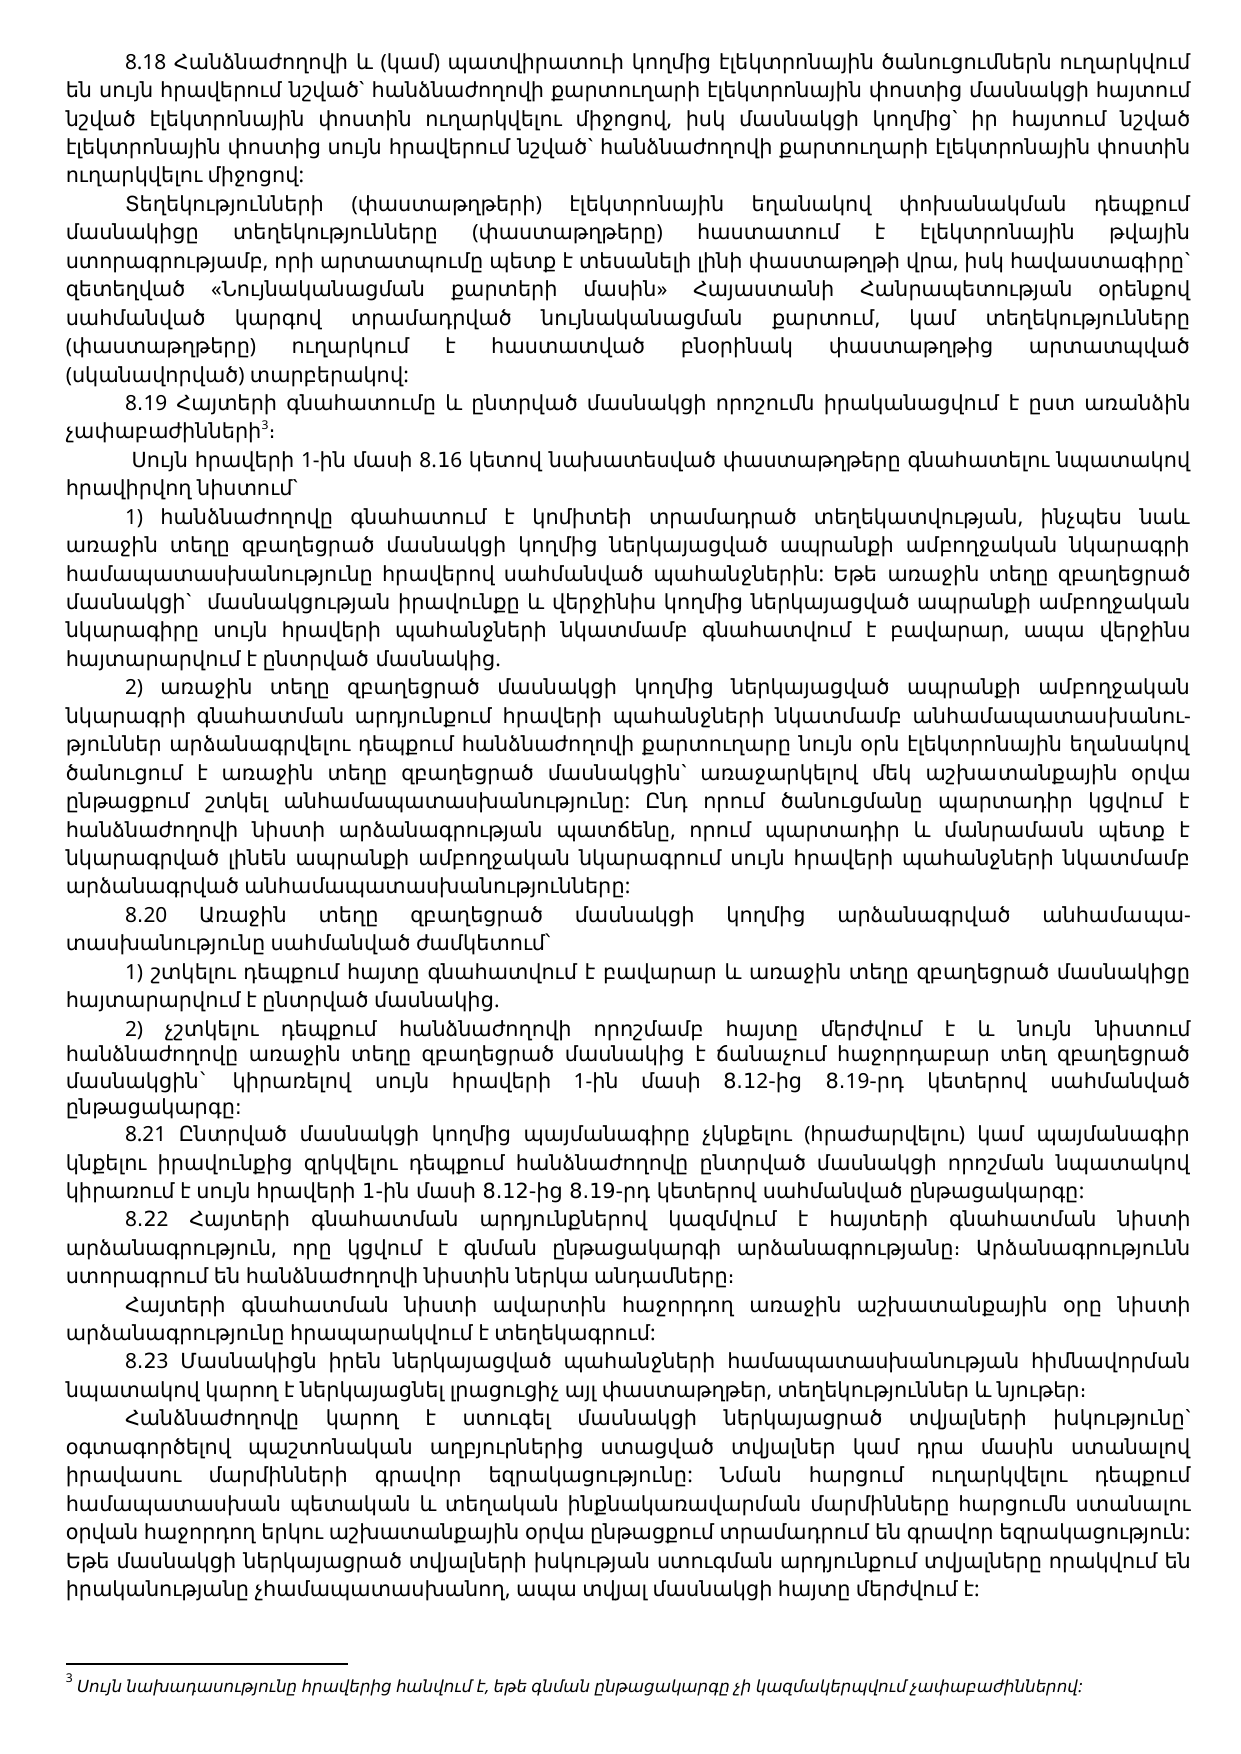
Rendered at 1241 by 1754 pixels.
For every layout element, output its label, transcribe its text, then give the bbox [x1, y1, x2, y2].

text 8.20 Առաջին տեղը զբաղեցրած մասնակցի կողմից արձանագրված անհամապատասխանությունը սահմանված ժամկետում՝ [66, 900, 1191, 957]
text 8.22 Հայտերի գնահատման արդյունքներով կազմվում է հայտերի գնահատման նիստի արձանագրություն, որը կցվում է գնման ընթացակարգի արձանագրությանը։ Արձանագրությունն ստորագրում են հանձնաժողովի նիստին ներկա անդամները։ [66, 1204, 1191, 1290]
text Տեղեկությունների (փաստաթղթերի) էլեկտրոնային եղանակով փոխանակման դեպքում մասնակիցը տեղեկությունները (փաստաթղթերը) հաստատում է էլեկտրոնային թվային ստորագրությամբ, որի արտատպումը պետք է տեսանելի լինի փաստաթղթի վրա, իսկ հավաստագիրը` զետեղված «Նույնականացման քարտերի մասին» Հայաստանի Հանրապետության օրենքով սահմանված կարգով տրամադրված նույնականացման քարտում, կամ տեղեկությունները (փաստաթղթերը) ուղարկում է հաստատված բնօրինակ փաստաթղթից արտատպված (սկանավորված) տարբերակով: [66, 189, 1191, 388]
text 1) հանձնաժողովը գնահատում է կոմիտեի տրամադրած տեղեկատվության, ինչպես նաև առաջին տեղը զբաղեցրած մասնակցի կողմից ներկայացված ապրանքի ամբողջական նկարագրի համապատասխանությունը հրավերով սահմանված պահանջներին: Եթե առաջին տեղը զբաղեցրած մասնակցի` մասնակցության իրավունքը և վերջինիս կողմից ներկայացված ապրանքի ամբողջական նկարագիրը սույն հրավերի պահանջների նկատմամբ գնահատվում է բավարար, ապա վերջինս հայտարարվում է ընտրված մասնակից. [66, 502, 1191, 672]
text 2) առաջին տեղը զբաղեցրած մասնակցի կողմից ներկայացված ապրանքի ամբողջական նկարագրի գնահատման արդյունքում հրավերի պահանջների նկատմամբ անհամապատասխանություններ արձանագրվելու դեպքում հանձնաժողովի քարտուղարը նույն օրն էլեկտրոնային եղանակով ծանուցում է առաջին տեղը զբաղեցրած մասնակցին` առաջարկելով մեկ աշխատանքային օրվա ընթացքում շտկել անհամապատասխանությունը: Ընդ որում ծանուցմանը պարտադիր կցվում է հանձնաժողովի նիստի արձանագրության պատճենը, որում պարտադիր և մանրամասն պետք է նկարագրված լինեն ապրանքի ամբողջական նկարագրում սույն հրավերի պահանջների նկատմամբ արձանագրված անհամապատասխանությունները: [66, 672, 1191, 900]
text Հանձնաժողովը կարող է ստուգել մասնակցի ներկայացրած տվյալների իսկությունը` օգտագործելով պաշտոնական աղբյուրներից ստացված տվյալներ կամ դրա մասին ստանալով իրավասու մարմինների գրավոր եզրակացությունը: Նման հարցում ուղարկվելու դեպքում համապատասխան պետական և տեղական ինքնակառավարման մարմինները հարցումն ստանալու օրվան հաջորդող երկու աշխատանքային օրվա ընթացքում տրամադրում են գրավոր եզրակացություն: Եթե մասնակցի ներկայացրած տվյալների իսկության ստուգման արդյունքում տվյալները որակվում են իրականությանը չհամապատասխանող, ապա տվյալ մասնակցի հայտը մերժվում է: [66, 1403, 1191, 1603]
text Հայտերի գնահատման նիստի ավարտին հաջորդող առաջին աշխատանքային օրը նիստի արձանագրությունը հրապարակվում է տեղեկագրում: [66, 1290, 1191, 1347]
text 8.21 Ընտրված մասնակցի կողմից պայմանագիրը չկնքելու (հրաժարվելու) կամ պայմանագիր կնքելու իրավունքից զրկվելու դեպքում հանձնաժողովը ընտրված մասնակցի որոշման նպատակով կիրառում է սույն հրավերի 1-ին մասի 8.12-ից 8.19-րդ կետերով սահմանված ընթացակարգը: [66, 1119, 1191, 1204]
text 8.19 Հայտերի գնահատումը և ընտրված մասնակցի որոշումն իրականացվում է ըստ առանձին չափաբաժինների։ [66, 388, 1191, 445]
text 1) շտկելու դեպքում հայտը գնահատվում է բավարար և առաջին տեղը զբաղեցրած մասնակիցը հայտարարվում է ընտրված մասնակից. [66, 957, 1191, 1014]
text Սույն հրավերի 1-ին մասի 8.16 կետով նախատեսված փաստաթղթերը գնահատելու նպատակով հրավիրվող նիստում` [66, 445, 1191, 502]
text 8.23 Մասնակիցն իրեն ներկայացված պահանջների համապատասխանության հիմնավորման նպատակով կարող է ներկայացնել լրացուցիչ այլ փաստաթղթեր, տեղեկություններ և նյութեր։ [66, 1347, 1191, 1403]
text 8.18 Հանձնաժողովի և (կամ) պատվիրատուի կողմից էլեկտրոնային ծանուցումներն ուղարկվում են սույն հրավերում նշված` հանձնաժողովի քարտուղարի էլեկտրոնային փոստից մասնակցի հայտում նշված էլեկտրոնային փոստին ուղարկվելու միջոցով, իսկ մասնակցի կողմից` իր հայտում նշված էլեկտրոնային փոստից սույն հրավերում նշված` հանձնաժողովի քարտուղարի էլեկտրոնային փոստին ուղարկվելու միջոցով: [66, 47, 1191, 189]
text 2) չշտկելու դեպքում հանձնաժողովի որոշմամբ հայտը մերժվում է և նույն նիստում հանձնաժողովը առաջին տեղը զբաղեցրած մասնակից է ճանաչում հաջորդաբար տեղ զբաղեցրած մասնակցին` կիրառելով սույն հրավերի 1-ին մասի 8.12-ից 8.19-րդ կետերով սահմանված ընթացակարգը: [66, 1014, 1191, 1119]
